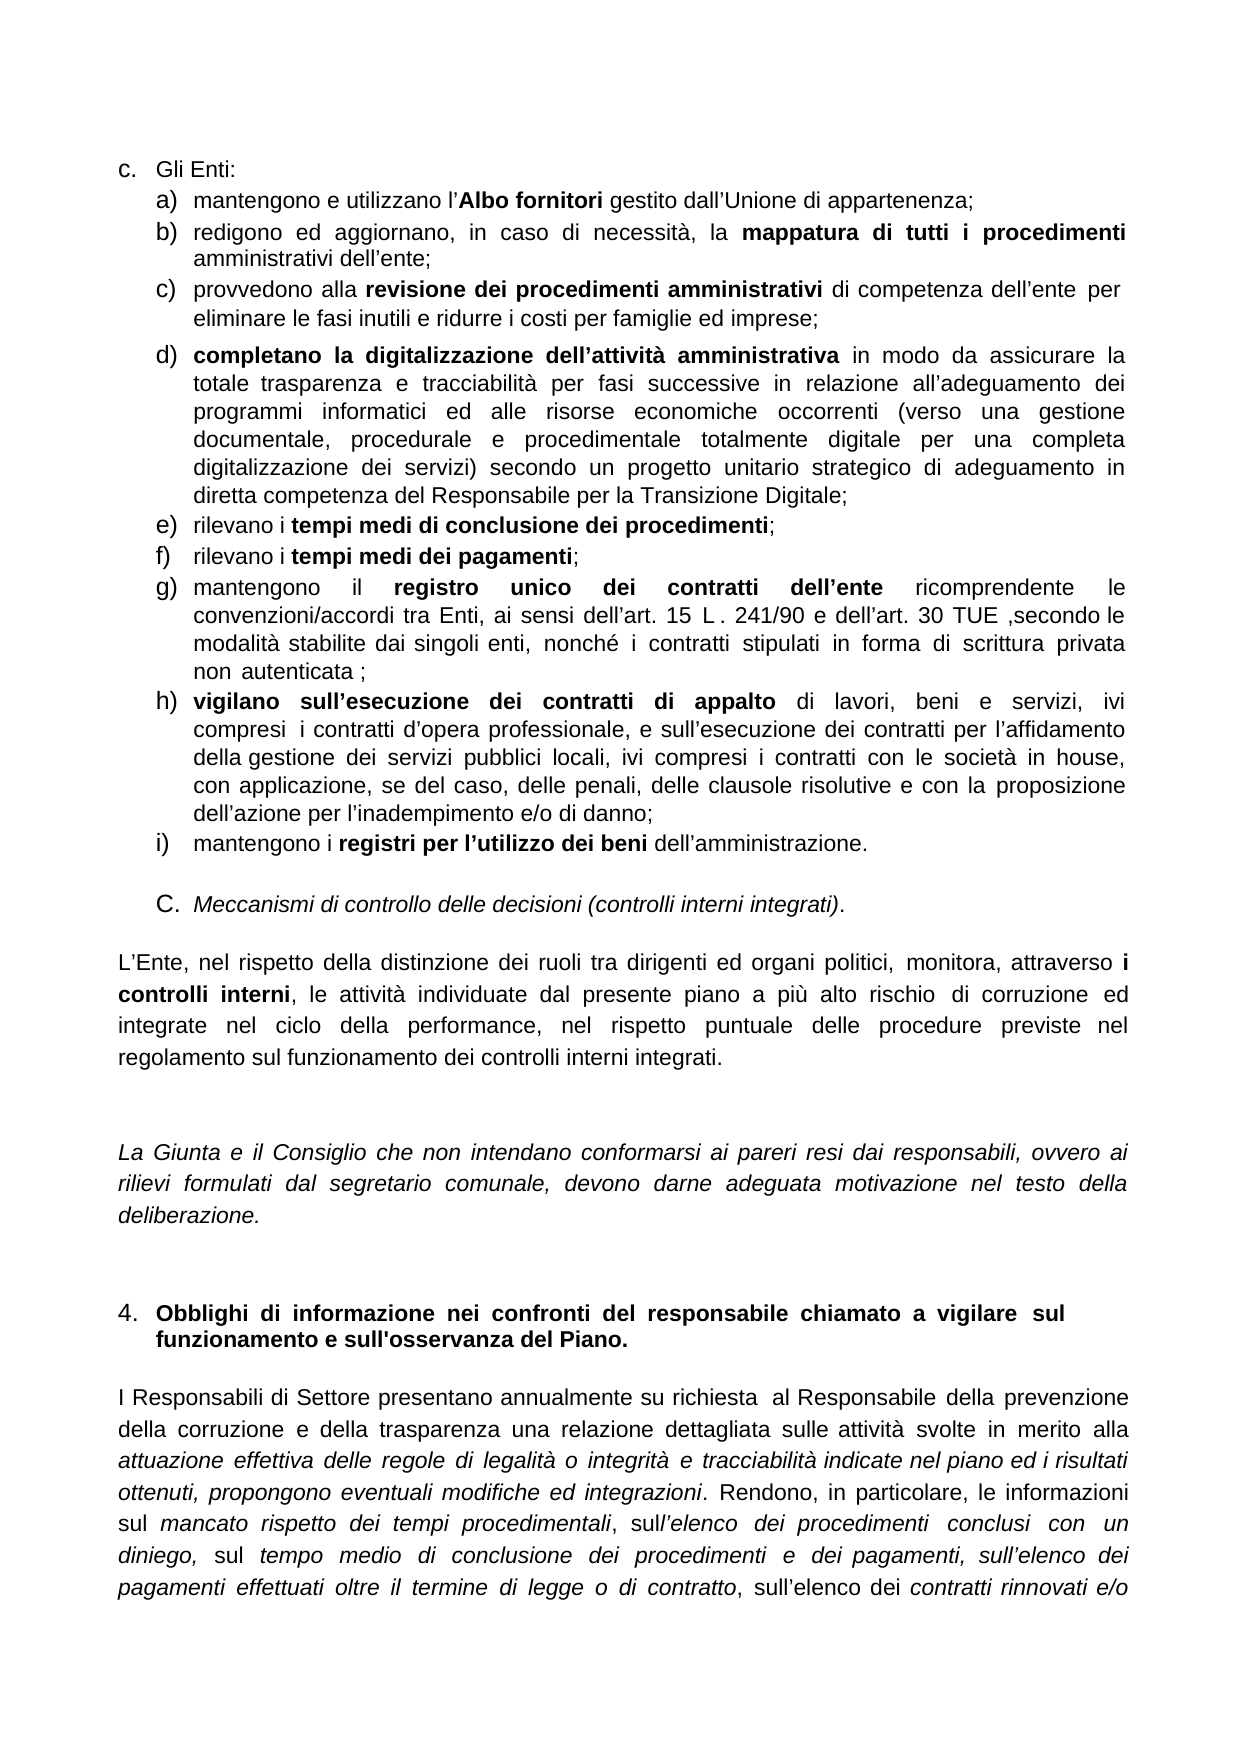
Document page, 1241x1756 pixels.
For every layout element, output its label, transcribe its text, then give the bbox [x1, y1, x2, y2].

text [118, 1384, 1129, 1600]
list redigono ed aggiornano, in caso di necessità, la mappatura di tutti i procedimenti amministrativi dell’ente; [156, 217, 1126, 272]
text La Giunta e il Consiglio che non intendano conformarsi ai pareri resi dai responsabili, ovvero ai rilievi formulati dal segretario comunale, devono darne adeguata motivazione nel testo della deliberazione. [118, 1139, 1129, 1228]
list Gli Enti: [118, 154, 1140, 183]
subtitle Obblighi di informazione nei confronti del responsabile chiamato a vigilare sul funzionamento e sull'osservanza del Piano. [118, 1297, 1065, 1353]
list completano la digitalizzazione dell’attività amministrativa in modo da assicurare la totale trasparenza e tracciabilità per fasi successive in relazione all’adeguamento dei programmi informatici ed alle risorse economiche occorrenti (verso una gestione documentale, procedurale e procedimentale totalmente digitale per una completa digitalizzazione dei servizi) secondo un progetto unitario strategico di adeguamento in diretta competenza del Responsabile per la Transizione Digitale; [156, 340, 1126, 508]
text L’Ente, nel rispetto della distinzione dei ruoli tra dirigenti ed organi politici, monitora, attraverso i controlli interni, le attività individuate dal presente piano a più alto rischio di corruzione ed integrate nel ciclo della performance, nel rispetto puntuale delle procedure previste nel regolamento sul funzionamento dei controlli interni integrati. [118, 949, 1129, 1070]
list provvedono alla revisione dei procedimenti amministrativi di competenza dell’ente per eliminare le fasi inutili e ridurre i costi per famiglie ed imprese; [156, 274, 1121, 331]
list vigilano sull’esecuzione dei contratti di appalto di lavori, beni e servizi, ivi compresi i contratti d’opera professionale, e sull’esecuzione dei contratti per l’affidamento della gestione dei servizi pubblici locali, ivi compresi i contratti con le società in house, con applicazione, se del caso, delle penali, delle clausole risolutive e con la proposizione dell’azione per l’inadempimento e/o di danno; [156, 686, 1126, 827]
list Meccanismi di controllo delle decisioni (controlli interni integrati). [156, 889, 1129, 918]
subtitle rilevano i tempi medi di conclusione dei procedimenti; [156, 509, 1129, 538]
list mantengono il registro unico dei contratti dell’ente ricomprendente le convenzioni/accordi tra Enti, ai sensi dell’art. 15 L. 241/90 e dell’art. 30 TUE ,secondo le modalità stabilite dai singoli enti, nonché i contratti stipulati in forma di scrittura privata non autenticata ; [156, 572, 1126, 684]
list mantengono i registri per l’utilizzo dei beni dell’amministrazione. [156, 828, 1129, 857]
list mantengono e utilizzano l’Albo fornitori gestito dall’Unione di appartenenza; [156, 185, 1126, 214]
list rilevano i tempi medi dei pagamenti; [156, 541, 1129, 569]
